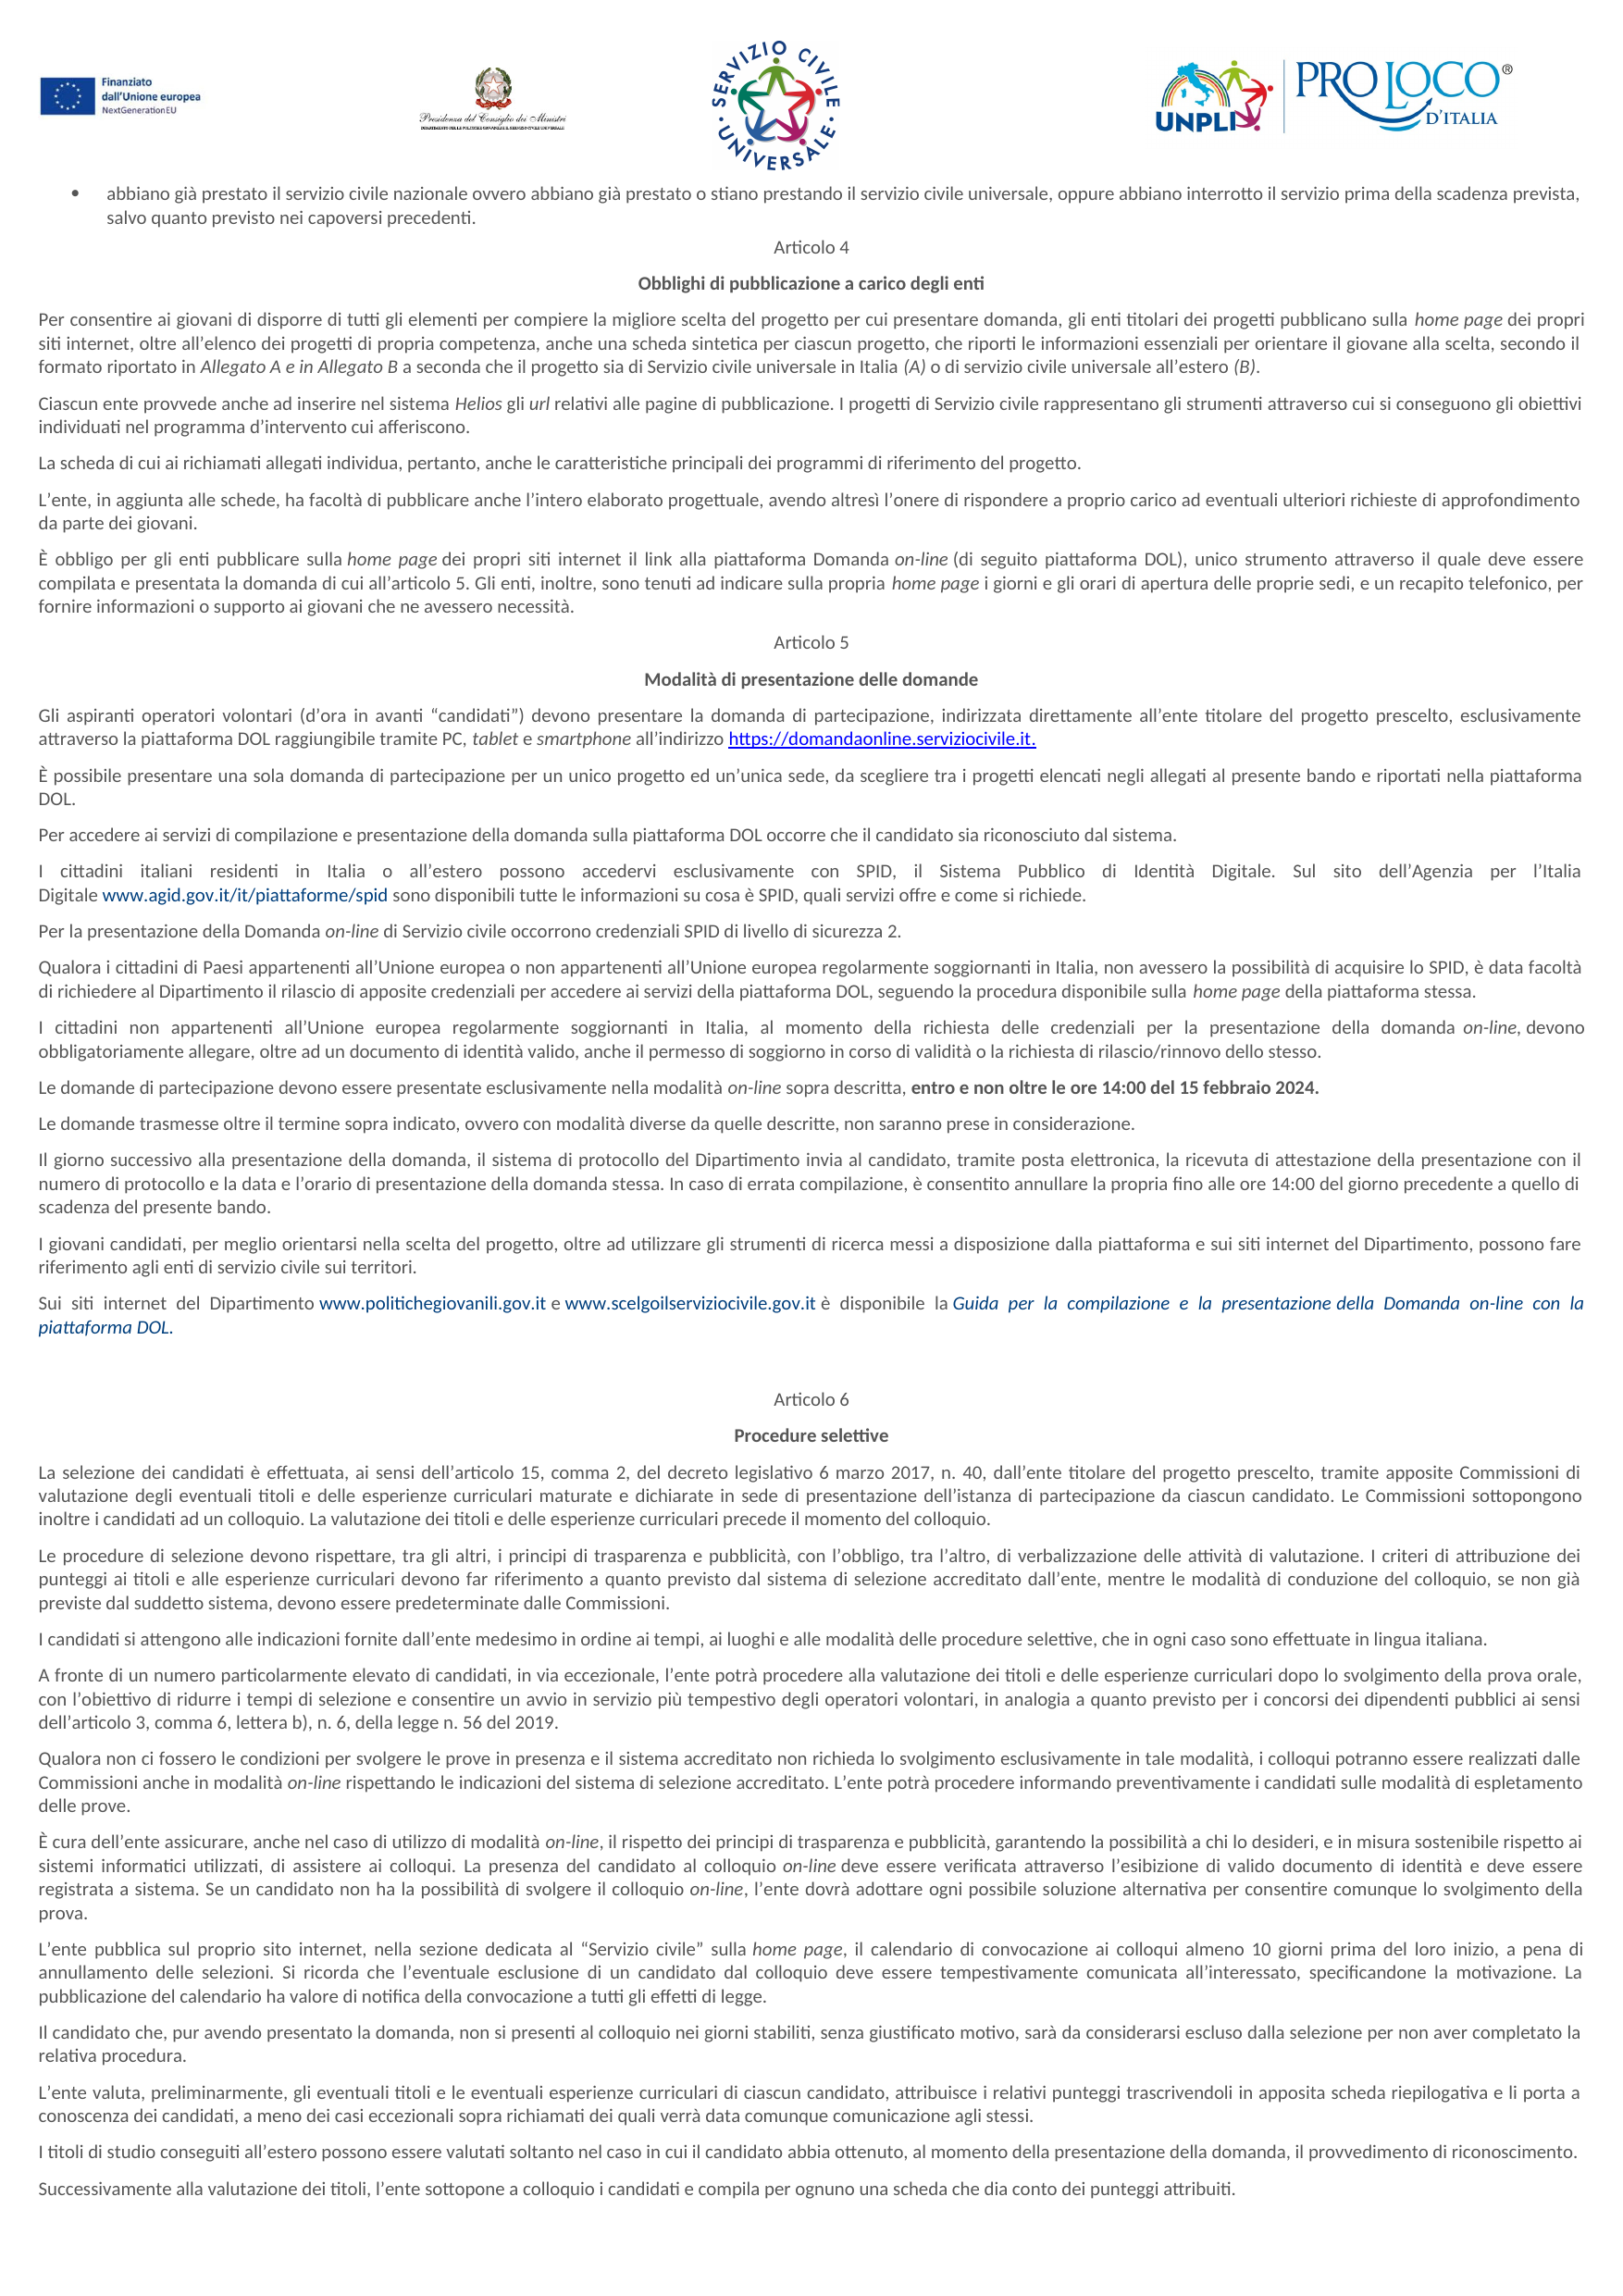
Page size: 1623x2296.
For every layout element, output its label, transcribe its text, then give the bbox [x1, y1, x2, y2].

text Modalità di presentazione delle domande [38, 667, 1585, 690]
text L’ente pubblica sul proprio sito internet, nella sezione dedicata al “Servizio civile” sulla home page, il calendario di convocazione ai colloqui almeno 10 giorni prima del loro inizio, a pena di annullamento delle selezioni. Si ricorda che l’eventuale esclusione di un candidato dal colloquio deve essere tempestivamente comunicata all’interessato, specificandone la motivazione. La pubblicazione del calendario ha valore di notifica della convocazione a tutti gli effetti di legge. [38, 1937, 1585, 2007]
text L’ente valuta, preliminarmente, gli eventuali titoli e le eventuali esperienze curriculari di ciascun candidato, attribuisce i relativi punteggi trascrivendoli in apposita scheda riepilogativa e li porta a conoscenza dei candidati, a meno dei casi eccezionali sopra richiamati dei quali verrà data comunque comunicazione agli stessi. [38, 2080, 1585, 2128]
text Obblighi di pubblicazione a carico degli enti [38, 271, 1585, 295]
text Procedure selettive [38, 1424, 1585, 1447]
text La scheda di cui ai richiamati allegati individua, pertanto, anche le caratteristiche principali dei programmi di riferimento del progetto. [38, 451, 1585, 475]
picture [38, 68, 568, 130]
text I titoli di studio conseguiti all’estero possono essere valutati soltanto nel caso in cui il candidato abbia ottenuto, al momento della presentazione della domanda, il provvedimento di riconoscimento. [38, 2141, 1585, 2164]
text Gli aspiranti operatori volontari (d’ora in avanti “candidati”) devono presentare la domanda di partecipazione, indirizzata direttamente all’ente titolare del progetto prescelto, esclusivamente attraverso la piattaforma DOL raggiungibile tramite PC, tablet e smartphone all’indirizzo https://domandaonline.serviziocivile.it. [38, 703, 1585, 751]
text Per consentire ai giovani di disporre di tutti gli elementi per compiere la migliore scelta del progetto per cui presentare domanda, gli enti titolari dei progetti pubblicano sulla home page dei propri siti internet, oltre all’elenco dei progetti di propria competenza, anche una scheda sintetica per ciascun progetto, che riporti le informazioni essenziali per orientare il giovane alla scelta, secondo il formato riportato in Allegato A e in Allegato B a seconda che il progetto sia di Servizio civile universale in Italia (A) o di servizio civile universale all’estero (B). [38, 308, 1585, 379]
list abbiano già prestato il servizio civile nazionale ovvero abbiano già prestato o stiano prestando il servizio civile universale, oppure abbiano interrotto il servizio prima della scadenza prevista, salvo quanto previsto nei capoversi precedenti. [72, 181, 1585, 229]
text L’ente, in aggiunta alle schede, ha facoltà di pubblicare anche l’intero elaborato progettuale, avendo altresì l’onere di rispondere a proprio carico ad eventuali ulteriori richieste di approfondimento da parte dei giovani. [38, 488, 1585, 535]
text I giovani candidati, per meglio orientarsi nella scelta del progetto, oltre ad utilizzare gli strumenti di ricerca messi a disposizione dalla piattaforma e sui siti internet del Dipartimento, possono fare riferimento agli enti di servizio civile sui territori. [38, 1232, 1585, 1279]
text I candidati si attengono alle indicazioni fornite dall’ente medesimo in ordine ai tempi, ai luoghi e alle modalità delle procedure selettive, che in ogni caso sono effettuate in lingua italiana. [38, 1627, 1585, 1650]
text È obbligo per gli enti pubblicare sulla home page dei propri siti internet il link alla piattaforma Domanda on-line (di seguito piattaforma DOL), unico strumento attraverso il quale deve essere compilata e presentata la domanda di cui all’articolo 5. Gli enti, inoltre, sono tenuti ad indicare sulla propria home page i giorni e gli orari di apertura delle proprie sedi, e un recapito telefonico, per fornire informazioni o supporto ai giovani che ne avessero necessità. [38, 547, 1585, 618]
text Le domande trasmesse oltre il termine sopra indicato, ovvero con modalità diverse da quelle descritte, non saranno prese in considerazione. [38, 1111, 1585, 1136]
text È possibile presentare una sola domanda di partecipazione per un unico progetto ed un’unica sede, da scegliere tra i progetti elencati negli allegati al presente bando e riportati nella piattaforma DOL. [38, 763, 1585, 811]
text Il giorno successivo alla presentazione della domanda, il sistema di protocollo del Dipartimento invia al candidato, tramite posta elettronica, la ricevuta di attestazione della presentazione con il numero di protocollo e la data e l’orario di presentazione della domanda stessa. In caso di errata compilazione, è consentito annullare la propria fino alle ore 14:00 del giorno precedente a quello di scadenza del presente bando. [38, 1148, 1585, 1219]
text Qualora non ci fossero le condizioni per svolgere le prove in presenza e il sistema accreditato non richieda lo svolgimento esclusivamente in tale modalità, i colloqui potranno essere realizzati dalle Commissioni anche in modalità on-line rispettando le indicazioni del sistema di selezione accreditato. L’ente potrà procedere informando preventivamente i candidati sulle modalità di espletamento delle prove. [38, 1746, 1585, 1818]
picture [712, 41, 840, 170]
text È cura dell’ente assicurare, anche nel caso di utilizzo di modalità on-line, il rispetto dei principi di trasparenza e pubblicità, garantendo la possibilità a chi lo desideri, e in misura sostenibile rispetto ai sistemi informatici utilizzati, di assistere ai colloqui. La presenza del candidato al colloquio on-line deve essere verificata attraverso l’esibizione di valido documento di identità e deve essere registrata a sistema. Se un candidato non ha la possibilità di svolgere il colloquio on-line, l’ente dovrà adottare ogni possibile soluzione alternativa per consentire comunque lo svolgimento della prova. [38, 1831, 1585, 1924]
text Ciascun ente provvede anche ad inserire nel sistema Helios gli url relativi alle pagine di pubblicazione. I progetti di Servizio civile rappresentano gli strumenti attraverso cui si conseguono gli obiettivi individuati nel programma d’intervento cui afferiscono. [38, 391, 1585, 439]
text A fronte di un numero particolarmente elevato di candidati, in via eccezionale, l’ente potrà procedere alla valutazione dei titoli e delle esperienze curriculari dopo lo svolgimento della prova orale, con l’obiettivo di ridurre i tempi di selezione e consentire un avvio in servizio più tempestivo degli operatori volontari, in analogia a quanto previsto per i concorsi dei dipendenti pubblici ai sensi dell’articolo 3, comma 6, lettera b), n. 6, della legge n. 56 del 2019. [38, 1663, 1585, 1734]
text Articolo 4 [38, 235, 1585, 258]
text La selezione dei candidati è effettuata, ai sensi dell’articolo 15, comma 2, del decreto legislativo 6 marzo 2017, n. 40, dall’ente titolare del progetto prescelto, tramite apposite Commissioni di valutazione degli eventuali titoli e delle esperienze curriculari maturate e dichiarate in sede di presentazione dell’istanza di partecipazione da ciascun candidato. Le Commissioni sottopongono inoltre i candidati ad un colloquio. La valutazione dei titoli e delle esperienze curriculari precede il momento del colloquio. [38, 1460, 1585, 1531]
text Per la presentazione della Domanda on-line di Servizio civile occorrono credenziali SPID di livello di sicurezza 2. [38, 919, 1585, 943]
text Per accedere ai servizi di compilazione e presentazione della domanda sulla piattaforma DOL occorre che il candidato sia riconosciuto dal sistema. [38, 823, 1585, 847]
text Le procedure di selezione devono rispettare, tra gli altri, i principi di trasparenza e pubblicità, con l’obbligo, tra l’altro, di verbalizzazione delle attività di valutazione. I criteri di attribuzione dei punteggi ai titoli e alle esperienze curriculari devono far riferimento a quanto previsto dal sistema di selezione accreditato dall’ente, mentre le modalità di conduzione del colloquio, se non già previste dal suddetto sistema, devono essere predeterminate dalle Commissioni. [38, 1544, 1585, 1614]
picture [1144, 47, 1518, 149]
text Articolo 5 [38, 631, 1585, 654]
text Le domande di partecipazione devono essere presentate esclusivamente nella modalità on-line sopra descritta, entro e non oltre le ore 14:00 del 15 febbraio 2024. [38, 1075, 1585, 1098]
text I cittadini non appartenenti all’Unione europea regolarmente soggiornanti in Italia, al momento della richiesta delle credenziali per la presentazione della domanda on-line, devono obbligatoriamente allegare, oltre ad un documento di identità valido, anche il permesso di soggiorno in corso di validità o la richiesta di rilascio/rinnovo dello stesso. [38, 1015, 1585, 1062]
text Successivamente alla valutazione dei titoli, l’ente sottopone a colloquio i candidati e compila per ognuno una scheda che dia conto dei punteggi attribuiti. [38, 2177, 1585, 2200]
text I cittadini italiani residenti in Italia o all’estero possono accedervi esclusivamente con SPID, il Sistema Pubblico di Identità Digitale. Sul sito dell’Agenzia per l’Italia Digitale www.agid.gov.it/it/piattaforme/spid sono disponibili tutte le informazioni su cosa è SPID, quali servizi offre e come si richiede. [38, 860, 1585, 906]
text Qualora i cittadini di Paesi appartenenti all’Unione europea o non appartenenti all’Unione europea regolarmente soggiornanti in Italia, non avessero la possibilità di acquisire lo SPID, è data facoltà di richiedere al Dipartimento il rilascio di apposite credenziali per accedere ai servizi della piattaforma DOL, seguendo la procedura disponibile sulla home page della piattaforma stessa. [38, 956, 1585, 1002]
text Il candidato che, pur avendo presentato la domanda, non si presenti al colloquio nei giorni stabiliti, senza giustificato motivo, sarà da considerarsi escluso dalla selezione per non aver completato la relativa procedura. [38, 2020, 1585, 2067]
text Articolo 6 [38, 1387, 1585, 1411]
text Sui siti internet del Dipartimento www.politichegiovanili.gov.it e www.scelgoilserviziocivile.gov.it è disponibile la Guida per la compilazione e la presentazione della Domanda on-line con la piattaforma DOL. [38, 1291, 1585, 1338]
